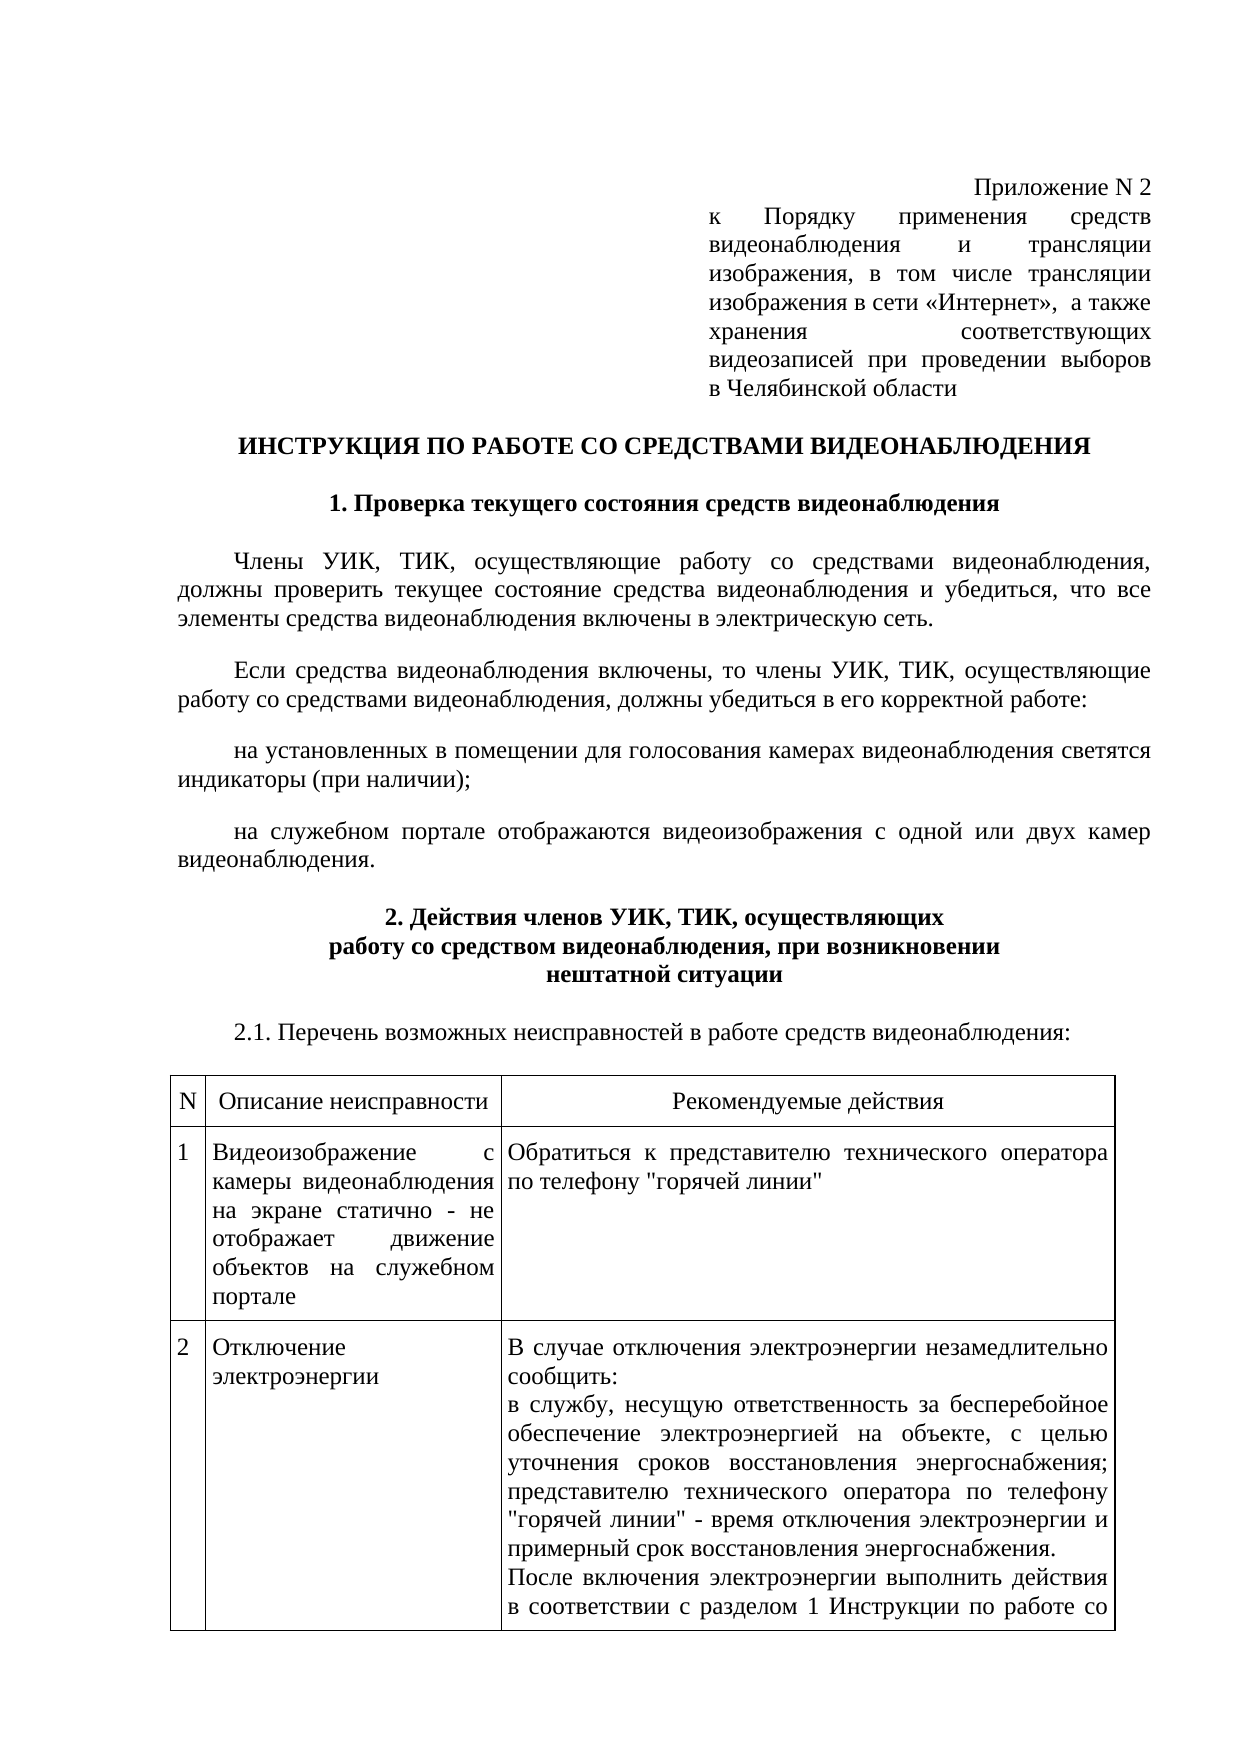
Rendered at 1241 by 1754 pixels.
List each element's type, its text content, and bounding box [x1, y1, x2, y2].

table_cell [206, 1321, 501, 1630]
text на служебном портале отображаются видеоизображения с одной или двух камер видеонаблюдения. [177, 816, 1152, 873]
title работу со средством видеонаблюдения, при возникновении [177, 931, 1152, 959]
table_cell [502, 1321, 1114, 1630]
text 2.1. Перечень возможных неисправностей в работе средств видеонаблюдения: [177, 1017, 1152, 1046]
title 1. Проверка текущего состояния средств видеонаблюдения [177, 488, 1152, 517]
title к Порядку применения средств видеонаблюдения и трансляции изображения, в том числе трансляции изображения в сети «Интернет», а также хранения соответствующих видеозаписей при проведении выборов в Челябинской области [709, 201, 1152, 402]
text Если средства видеонаблюдения включены, то члены УИК, ТИК, осуществляющие работу со средствами видеонаблюдения, должны убедиться в его корректной работе: [177, 655, 1152, 712]
title нештатной ситуации [177, 959, 1152, 988]
title 2. Действия членов УИК, ТИК, осуществляющих [177, 902, 1152, 931]
title ИНСТРУКЦИЯ ПО РАБОТЕ СО СРЕДСТВАМИ ВИДЕОНАБЛЮДЕНИЯ [177, 431, 1152, 459]
table_cell 1 [171, 1127, 205, 1320]
text на установленных в помещении для голосования камерах видеонаблюдения светятся индикаторы (при наличии); [177, 735, 1152, 793]
table_cell Видеоизображение с камеры видеонаблюдения на экране статично - не отображает движение объектов на служебном портале [206, 1127, 501, 1320]
table_header Описание неисправности [206, 1076, 501, 1126]
table_cell Обратиться к представителю технического оператора по телефону "горячей линии" [502, 1127, 1114, 1320]
table_cell 2 [171, 1321, 205, 1630]
text Приложение N 2 [177, 172, 1152, 201]
table_header N [171, 1076, 205, 1126]
table_header Рекомендуемые действия [502, 1076, 1114, 1126]
text Члены УИК, ТИК, осуществляющие работу со средствами видеонаблюдения, должны проверить текущее состояние средства видеонаблюдения и убедиться, что все элементы средства видеонаблюдения включены в электрическую сеть. [177, 546, 1152, 632]
